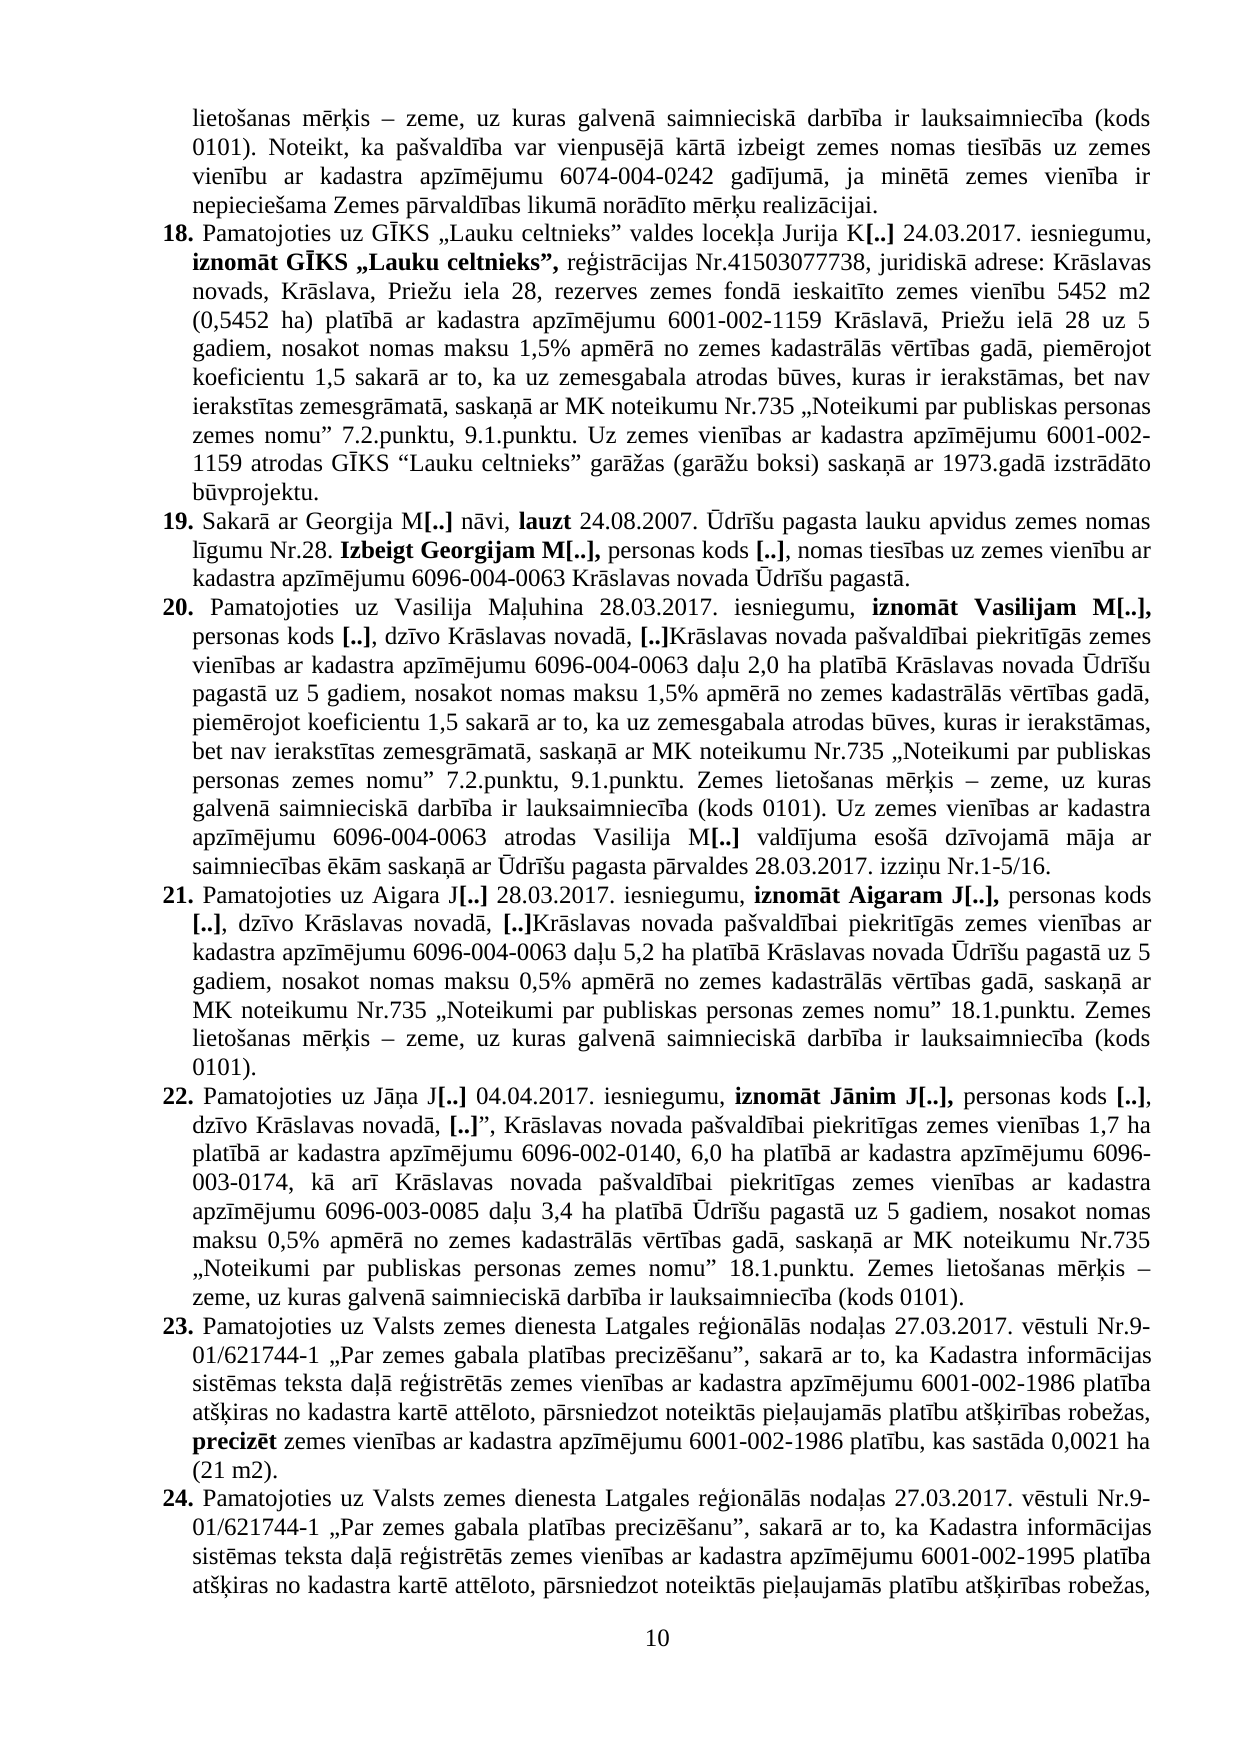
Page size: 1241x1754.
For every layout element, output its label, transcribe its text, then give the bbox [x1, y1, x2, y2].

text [162, 103, 1152, 218]
text 19. Sakarā ar Georgija M[..] nāvi, lauzt 24.08.2007. Ūdrīšu pagasta lauku apvidus zemes nomas līgumu Nr.28. Izbeigt Georgijam M[..], personas kods [..], nomas tiesības uz zemes vienību ar kadastra apzīmējumu 6096-004-0063 Krāslavas novada Ūdrīšu pagastā. [162, 506, 1152, 592]
text 18. Pamatojoties uz GĪKS „Lauku celtnieks” valdes locekļa Jurija K[..] 24.03.2017. iesniegumu, iznomāt GĪKS „Lauku celtnieks”, reģistrācijas Nr.41503077738, juridiskā adrese: Krāslavas novads, Krāslava, Priežu iela 28, rezerves zemes fondā ieskaitīto zemes vienību 5452 m2 (0,5452 ha) platībā ar kadastra apzīmējumu 6001-002-1159 Krāslavā, Priežu ielā 28 uz 5 gadiem, nosakot nomas maksu 1,5% apmērā no zemes kadastrālās vērtības gadā, piemērojot koeficientu 1,5 sakarā ar to, ka uz zemesgabala atrodas būves, kuras ir ierakstāmas, bet nav ierakstītas zemesgrāmatā, saskaņā ar MK noteikumu Nr.735 „Noteikumi par publiskas personas zemes nomu” 7.2.punktu, 9.1.punktu. Uz zemes vienības ar kadastra apzīmējumu 6001-002-1159 atrodas GĪKS “Lauku celtnieks” garāžas (garāžu boksi) saskaņā ar 1973.gadā izstrādāto būvprojektu. [162, 218, 1152, 506]
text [162, 1483, 1152, 1598]
text 20. Pamatojoties uz Vasilija Maļuhina 28.03.2017. iesniegumu, iznomāt Vasilijam M[..], personas kods [..], dzīvo Krāslavas novadā, [..]Krāslavas novada pašvaldībai piekritīgās zemes vienības ar kadastra apzīmējumu 6096-004-0063 daļu 2,0 ha platībā Krāslavas novada Ūdrīšu pagastā uz 5 gadiem, nosakot nomas maksu 1,5% apmērā no zemes kadastrālās vērtības gadā, piemērojot koeficientu 1,5 sakarā ar to, ka uz zemesgabala atrodas būves, kuras ir ierakstāmas, bet nav ierakstītas zemesgrāmatā, saskaņā ar MK noteikumu Nr.735 „Noteikumi par publiskas personas zemes nomu” 7.2.punktu, 9.1.punktu. Zemes lietošanas mērķis – zeme, uz kuras galvenā saimnieciskā darbība ir lauksaimniecība (kods 0101). Uz zemes vienības ar kadastra apzīmējumu 6096-004-0063 atrodas Vasilija M[..] valdījuma esošā dzīvojamā māja ar saimniecības ēkām saskaņā ar Ūdrīšu pagasta pārvaldes 28.03.2017. izziņu Nr.1-5/16. [162, 592, 1152, 880]
text 21. Pamatojoties uz Aigara J[..] 28.03.2017. iesniegumu, iznomāt Aigaram J[..], personas kods [..], dzīvo Krāslavas novadā, [..]Krāslavas novada pašvaldībai piekritīgās zemes vienības ar kadastra apzīmējumu 6096-004-0063 daļu 5,2 ha platībā Krāslavas novada Ūdrīšu pagastā uz 5 gadiem, nosakot nomas maksu 0,5% apmērā no zemes kadastrālās vērtības gadā, saskaņā ar MK noteikumu Nr.735 „Noteikumi par publiskas personas zemes nomu” 18.1.punktu. Zemes lietošanas mērķis – zeme, uz kuras galvenā saimnieciskā darbība ir lauksaimniecība (kods 0101). [162, 880, 1152, 1081]
text 22. Pamatojoties uz Jāņa J[..] 04.04.2017. iesniegumu, iznomāt Jānim J[..], personas kods [..], dzīvo Krāslavas novadā, [..]”, Krāslavas novada pašvaldībai piekritīgas zemes vienības 1,7 ha platībā ar kadastra apzīmējumu 6096-002-0140, 6,0 ha platībā ar kadastra apzīmējumu 6096-003-0174, kā arī Krāslavas novada pašvaldībai piekritīgas zemes vienības ar kadastra apzīmējumu 6096-003-0085 daļu 3,4 ha platībā Ūdrīšu pagastā uz 5 gadiem, nosakot nomas maksu 0,5% apmērā no zemes kadastrālās vērtības gadā, saskaņā ar MK noteikumu Nr.735 „Noteikumi par publiskas personas zemes nomu” 18.1.punktu. Zemes lietošanas mērķis – zeme, uz kuras galvenā saimnieciskā darbība ir lauksaimniecība (kods 0101). [162, 1081, 1152, 1311]
text 23. Pamatojoties uz Valsts zemes dienesta Latgales reģionālās nodaļas 27.03.2017. vēstuli Nr.9-01/621744-1 „Par zemes gabala platības precizēšanu”, sakarā ar to, ka Kadastra informācijas sistēmas teksta daļā reģistrētās zemes vienības ar kadastra apzīmējumu 6001-002-1986 platība atšķiras no kadastra kartē attēloto, pārsniedzot noteiktās pieļaujamās platību atšķirības robežas, precizēt zemes vienības ar kadastra apzīmējumu 6001-002-1986 platību, kas sastāda 0,0021 ha (21 m2). [162, 1311, 1152, 1483]
